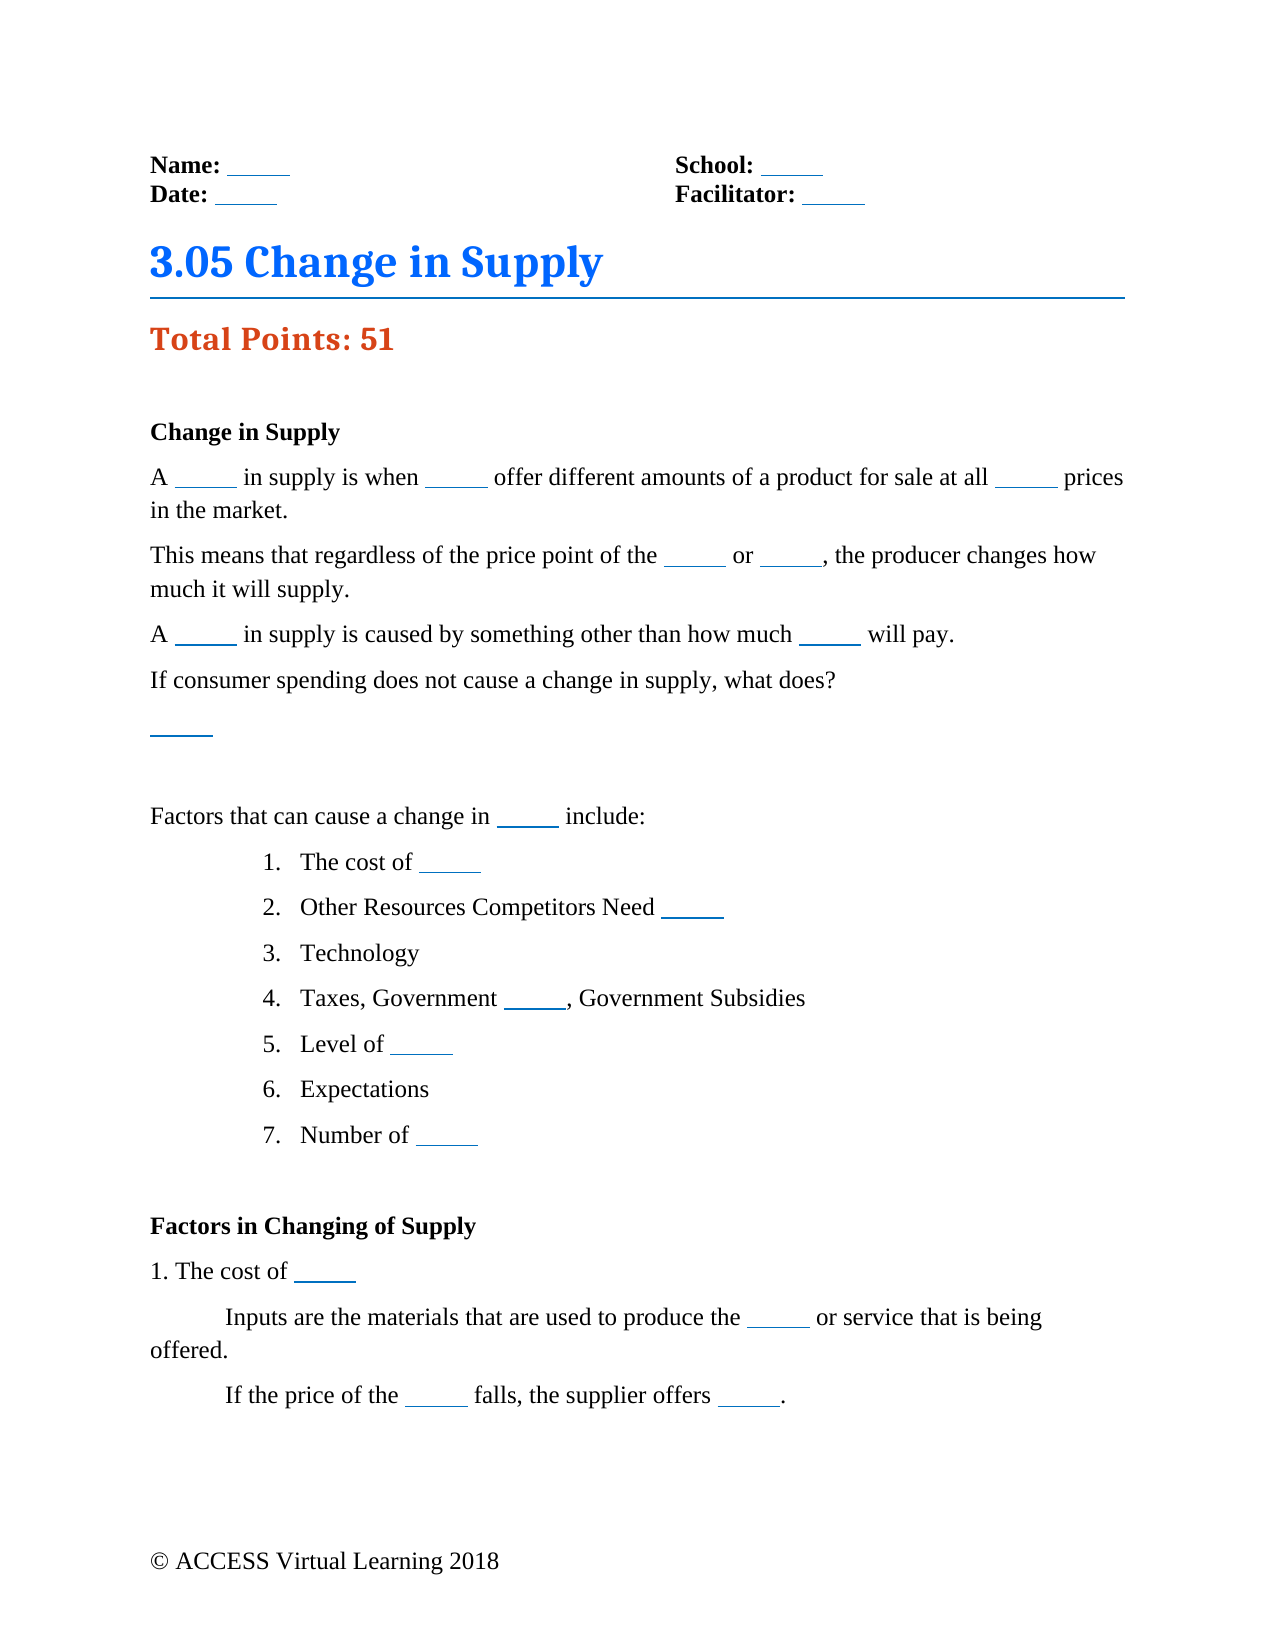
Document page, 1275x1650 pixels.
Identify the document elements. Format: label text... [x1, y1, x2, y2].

list Expectations [262, 1074, 1125, 1103]
list Number of [262, 1120, 1125, 1149]
text If the price of the falls, the supplier offers . [150, 1381, 1125, 1409]
list The cost of [262, 847, 1125, 876]
list Other Resources Competitors Need [262, 892, 1125, 921]
list Taxes, Government , Government Subsidies [262, 983, 1125, 1012]
list Level of [262, 1029, 1125, 1058]
text A in supply is when offer different amounts of a product for sale at all prices in the market. [150, 462, 1125, 524]
text A in supply is caused by something other than how much will pay. [150, 619, 1125, 648]
text Name: [150, 150, 600, 179]
text Factors in Changing of Supply [150, 1211, 1125, 1240]
title 3.05 Change in Supply [150, 236, 1125, 297]
text If consumer spending does not cause a change in supply, what does? [150, 665, 1125, 693]
text This means that regardless of the price point of the or , the producer changes how much it will supply. [150, 541, 1125, 602]
list Technology [262, 938, 1125, 967]
text School: [675, 150, 1125, 179]
text Date: [150, 179, 600, 207]
subtitle Total Points: 51 [150, 320, 1125, 358]
text Inputs are the materials that are used to produce the or service that is being offered. [150, 1302, 1125, 1364]
text Change in Supply [150, 417, 1125, 445]
text Facilitator: [675, 179, 1125, 207]
text Factors that can cause a change in include: [150, 801, 1125, 830]
text 1. The cost of [150, 1256, 1125, 1285]
